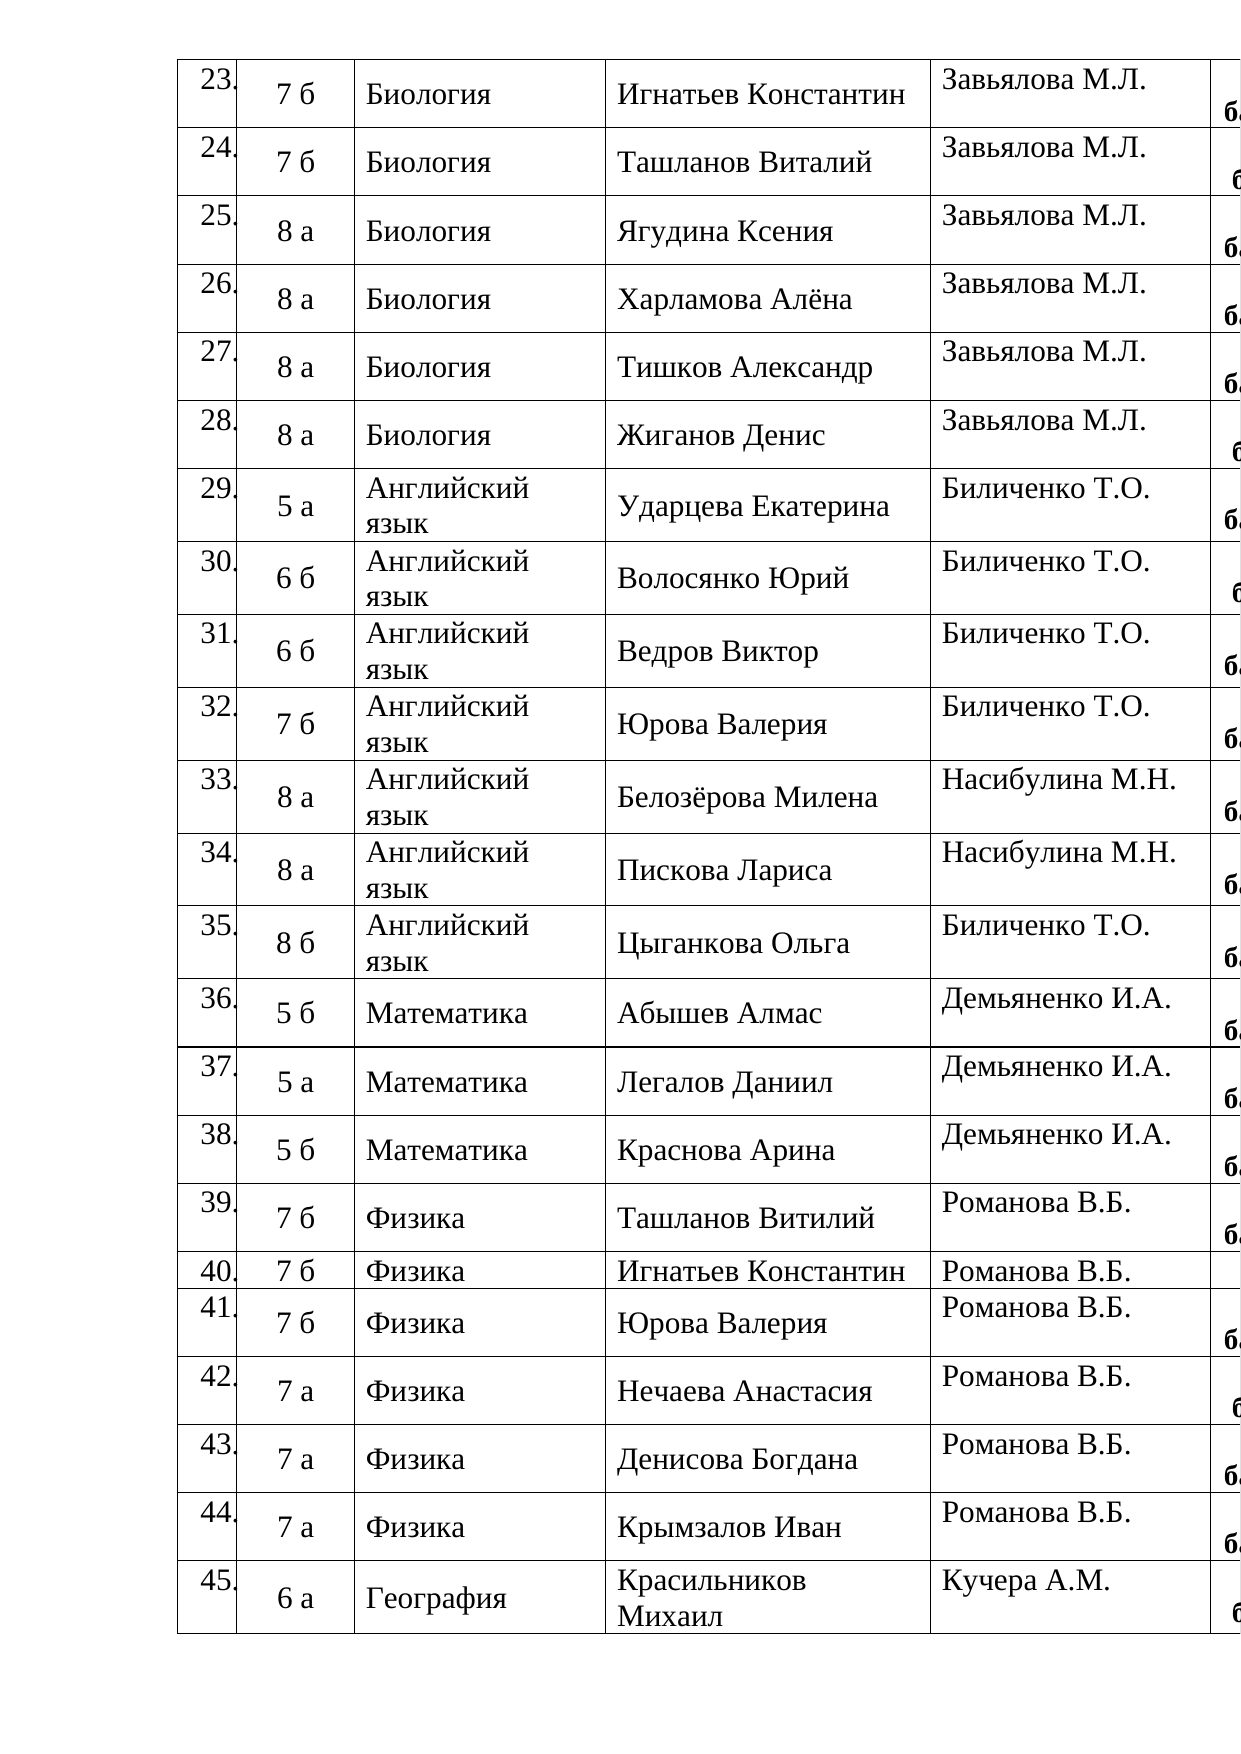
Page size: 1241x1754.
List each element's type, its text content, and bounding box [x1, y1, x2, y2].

table_cell 8 а [237, 196, 354, 263]
table_cell Романова В.Б. [931, 1493, 1210, 1560]
table_cell 8 а [237, 401, 354, 468]
table_cell Демьяненко И.А. [931, 1116, 1210, 1183]
table_cell Демьяненко И.А. [931, 1048, 1210, 1114]
table_cell 42 балла [1211, 128, 1240, 195]
table_cell - [1211, 1252, 1240, 1288]
table_cell 67 баллов [1211, 834, 1240, 905]
table_cell 15 баллов [1211, 906, 1240, 978]
table_cell [178, 333, 236, 400]
table_cell Завьялова М.Л. [931, 401, 1210, 468]
table_cell 65 баллов [1211, 1289, 1240, 1356]
table_cell Математика [355, 979, 605, 1046]
table_cell [178, 1184, 236, 1251]
table_cell 79 баллов [1211, 1493, 1240, 1560]
table_cell Белозёрова Милена [606, 761, 930, 832]
table_cell 62 балла [1211, 401, 1240, 468]
table_cell Английский язык [355, 615, 605, 687]
table_cell Цыганкова Ольга [606, 906, 930, 978]
table_cell Ведров Виктор [606, 615, 930, 687]
table_cell Ягудина Ксения [606, 196, 930, 263]
table_cell Красильников Михаил [606, 1561, 930, 1633]
table_cell Кучера А.М. [931, 1561, 1210, 1633]
table_cell 7 б [237, 688, 354, 759]
table_cell 32 балла [1211, 1561, 1240, 1633]
table_cell 7 б [237, 1289, 354, 1356]
table_cell Жиганов Денис [606, 401, 930, 468]
table_cell 7 б [237, 128, 354, 195]
table_cell [178, 688, 236, 759]
table_cell Завьялова М.Л. [931, 60, 1210, 127]
table_cell Английский язык [355, 469, 605, 541]
table_cell Нечаева Анастасия [606, 1357, 930, 1424]
table_cell Игнатьев Константин [606, 1252, 930, 1288]
table_cell Завьялова М.Л. [931, 128, 1210, 195]
table_cell Биология [355, 60, 605, 127]
table_cell 5 б [237, 1116, 354, 1183]
table_cell [178, 1493, 236, 1560]
table_cell [178, 615, 236, 687]
table_cell Английский язык [355, 906, 605, 978]
table_cell Романова В.Б. [931, 1289, 1210, 1356]
table_cell Биличенко Т.О. [931, 906, 1210, 978]
table_cell 8 а [237, 761, 354, 832]
table_cell 7 б [237, 1252, 354, 1288]
table_cell Английский язык [355, 542, 605, 614]
table_cell [178, 60, 236, 127]
table_cell 5 а [237, 469, 354, 541]
table_cell 48 баллов [1211, 265, 1240, 332]
table_cell [178, 1116, 236, 1183]
table_cell Физика [355, 1252, 605, 1288]
table_cell [178, 1561, 236, 1633]
table_cell 62 баллов [1211, 196, 1240, 263]
table_cell Игнатьев Константин [606, 60, 930, 127]
table_cell Ударцева Екатерина [606, 469, 930, 541]
table_cell Насибулина М.Н. [931, 834, 1210, 905]
table_cell Физика [355, 1184, 605, 1251]
table_cell [178, 469, 236, 541]
table_cell 27 баллов [1211, 1184, 1240, 1251]
table_cell Романова В.Б. [931, 1184, 1210, 1251]
table_cell [178, 979, 236, 1046]
table_cell 47 баллов [1211, 333, 1240, 400]
table_cell 5 б [237, 979, 354, 1046]
table_cell Ташланов Виталий [606, 128, 930, 195]
table_cell 19 баллов [1211, 979, 1240, 1046]
table_cell 7 б [237, 60, 354, 127]
table_cell Английский язык [355, 834, 605, 905]
table_cell Романова В.Б. [931, 1357, 1210, 1424]
table_cell Демьяненко И.А. [931, 979, 1210, 1046]
table_cell Физика [355, 1357, 605, 1424]
table_cell 6 б [237, 542, 354, 614]
table_cell [178, 1425, 236, 1492]
table_cell Биология [355, 128, 605, 195]
table_cell 7 а [237, 1357, 354, 1424]
table_cell 44 балла [1211, 542, 1240, 614]
table_cell Романова В.Б. [931, 1252, 1210, 1288]
table_cell Математика [355, 1048, 605, 1114]
table_cell Физика [355, 1493, 605, 1560]
table_cell Юрова Валерия [606, 688, 930, 759]
table_cell 7 а [237, 1493, 354, 1560]
table_cell Завьялова М.Л. [931, 196, 1210, 263]
table_cell [178, 1357, 236, 1424]
table_cell Биология [355, 196, 605, 263]
table_cell Биличенко Т.О. [931, 615, 1210, 687]
table_cell [178, 834, 236, 905]
table_cell Завьялова М.Л. [931, 333, 1210, 400]
table_cell [178, 542, 236, 614]
table_cell Физика [355, 1289, 605, 1356]
table_cell Английский язык [355, 761, 605, 832]
table_cell [178, 265, 236, 332]
table_cell [178, 128, 236, 195]
table_cell Пискова Лариса [606, 834, 930, 905]
table_cell 6 а [237, 1561, 354, 1633]
table_cell Тишков Александр [606, 333, 930, 400]
table_cell [178, 196, 236, 263]
table_cell Биличенко Т.О. [931, 688, 1210, 759]
table_cell Крымзалов Иван [606, 1493, 930, 1560]
table_cell Денисова Богдана [606, 1425, 930, 1492]
table_cell [178, 1289, 236, 1356]
table_cell 53 балла [1211, 1357, 1240, 1424]
table_cell [178, 401, 236, 468]
table_cell [178, 1252, 236, 1288]
table_cell Биология [355, 265, 605, 332]
table_cell Биология [355, 401, 605, 468]
table_cell Краснова Арина [606, 1116, 930, 1183]
table_cell 51 баллов [1211, 688, 1240, 759]
table_cell Романова В.Б. [931, 1425, 1210, 1492]
table_cell География [355, 1561, 605, 1633]
table_cell Легалов Даниил [606, 1048, 930, 1114]
table_cell 5 а [237, 1048, 354, 1114]
table_cell Завьялова М.Л. [931, 265, 1210, 332]
table_cell Биология [355, 333, 605, 400]
table_cell 60 баллов [1211, 1048, 1240, 1114]
table_cell 27 баллов [1211, 615, 1240, 687]
table_cell 8 а [237, 834, 354, 905]
table_cell 7 б [237, 1184, 354, 1251]
table_cell [178, 761, 236, 832]
table_cell 46 баллов [1211, 1425, 1240, 1492]
table_cell Математика [355, 1116, 605, 1183]
table_cell Юрова Валерия [606, 1289, 930, 1356]
table_cell [178, 906, 236, 978]
table_cell Биличенко Т.О. [931, 469, 1210, 541]
table_cell 8 а [237, 265, 354, 332]
table_cell [178, 1048, 236, 1114]
table_cell 7 а [237, 1425, 354, 1492]
table_cell Волосянко Юрий [606, 542, 930, 614]
table_cell Английский язык [355, 688, 605, 759]
table_cell 38 баллов [1211, 761, 1240, 832]
table_cell Абышев Алмас [606, 979, 930, 1046]
table_cell 8 а [237, 333, 354, 400]
table_cell 15 баллов [1211, 469, 1240, 541]
table_cell Физика [355, 1425, 605, 1492]
table_cell Харламова Алёна [606, 265, 930, 332]
table_cell Биличенко Т.О. [931, 542, 1210, 614]
table_cell 49 баллов [1211, 60, 1240, 127]
table_cell Насибулина М.Н. [931, 761, 1210, 832]
table_cell 19 баллов [1211, 1116, 1240, 1183]
table_cell 8 б [237, 906, 354, 978]
table_cell 6 б [237, 615, 354, 687]
table_cell Ташланов Витилий [606, 1184, 930, 1251]
